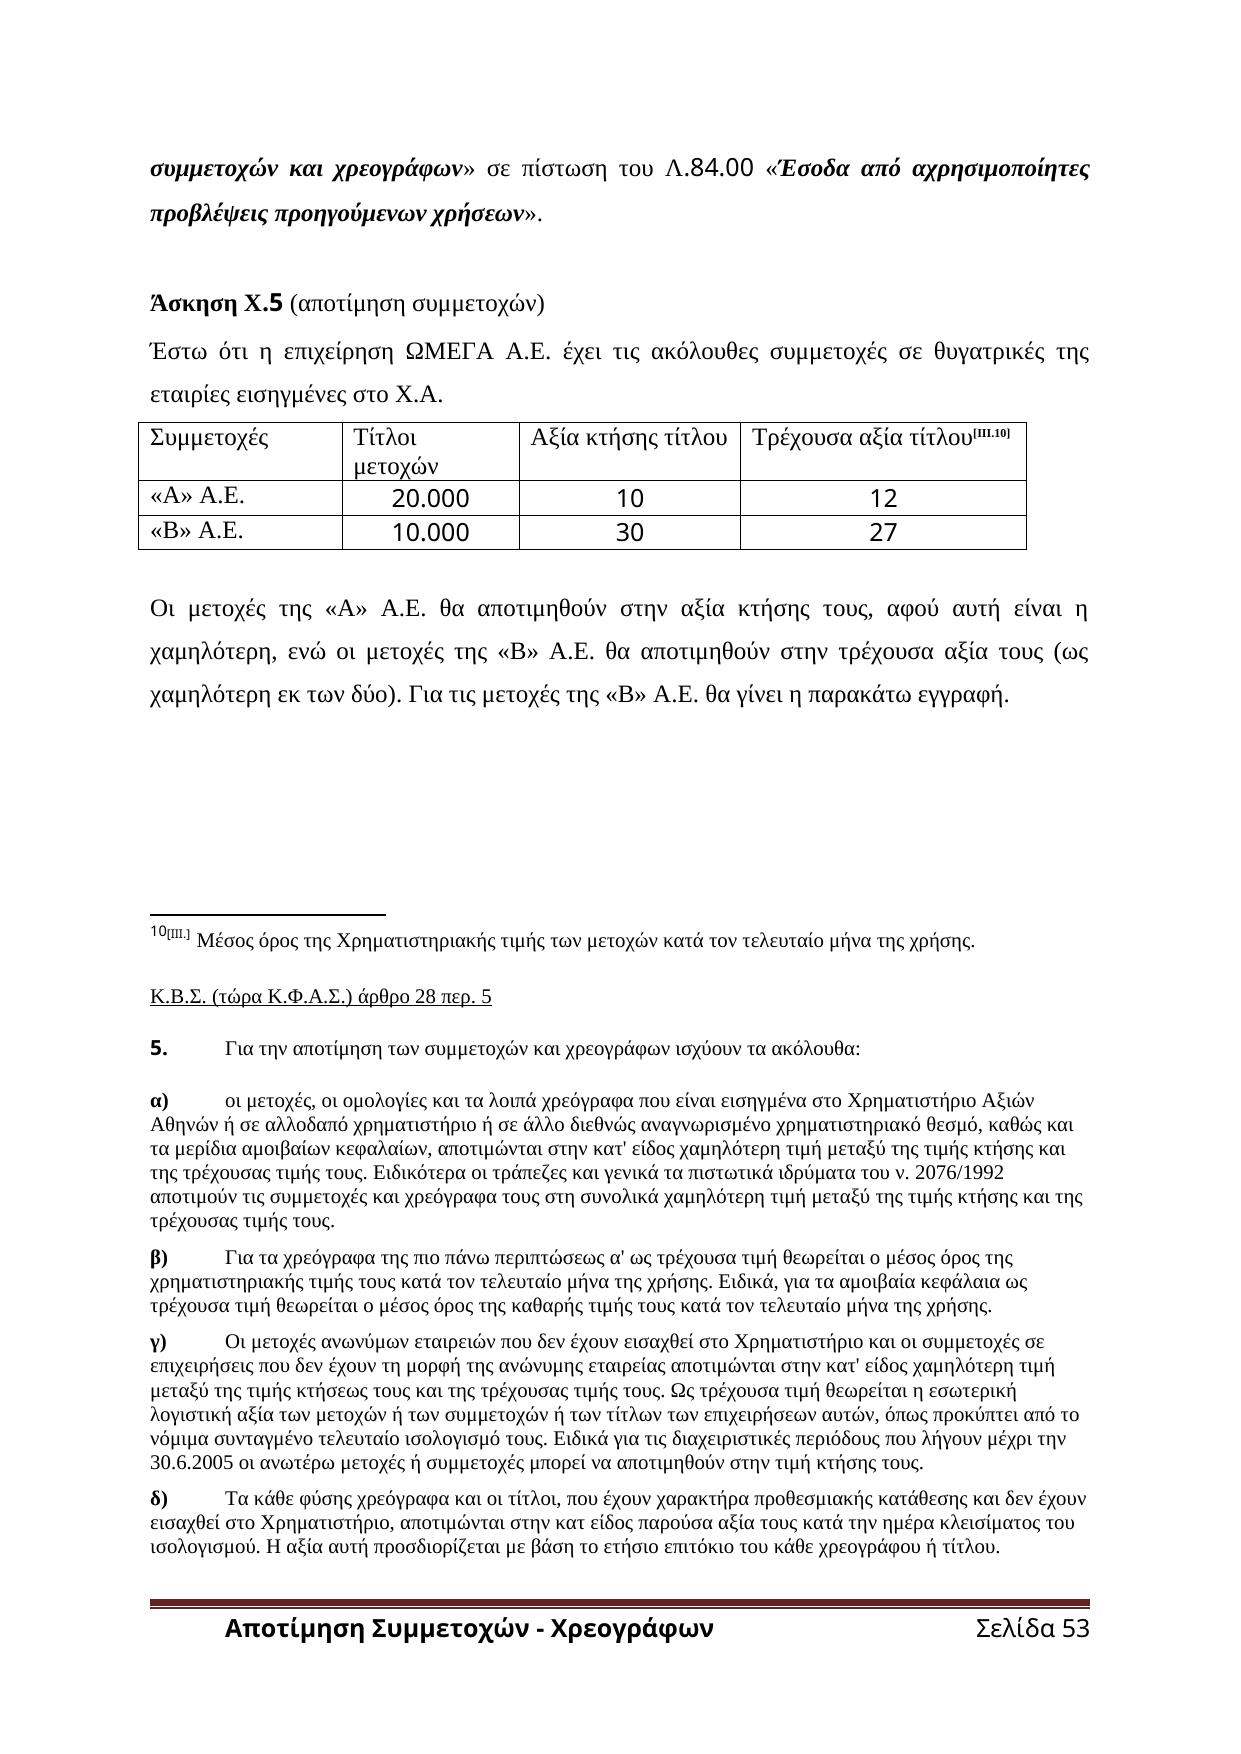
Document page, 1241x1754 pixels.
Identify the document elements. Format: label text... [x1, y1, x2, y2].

table_cell 10 [520, 481, 740, 514]
table_cell 27 [741, 516, 1026, 549]
text Έστω ότι η επιχείρηση ΩΜΕΓΑ Α.Ε. έχει τις ακόλουθες συμμετοχές σε θυγατρικές της εταιρίες εισηγμένες στο Χ.Α. [150, 336, 1090, 408]
table_header Συμμετοχές [139, 423, 342, 480]
table_header Τίτλοι μετοχών [343, 423, 519, 480]
table_header Αξία κτήσης τίτλου [520, 423, 740, 480]
text Άσκηση Χ.5 (αποτίμηση συμμετοχών) [150, 285, 1090, 319]
text Οι μετοχές της «Α» Α.Ε. θα αποτιμηθούν στην αξία κτήσης τους, αφού αυτή είναι η χαμηλότερη, ενώ οι μετοχές της «Β» Α.Ε. θα αποτιμηθούν στην τρέχουσα αξία τους (ως χαμηλότερη εκ των δύο). Για τις μετοχές της «Β» Α.Ε. θα γίνει η παρακάτω εγγραφή. [150, 593, 1090, 708]
table_cell 20.000 [343, 481, 519, 514]
table_cell 30 [520, 516, 740, 549]
table_cell «Α» Α.Ε. [139, 481, 342, 514]
table_cell 10.000 [343, 516, 519, 549]
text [150, 150, 1090, 227]
table_header Τρέχουσα αξία τίτλου[III.] [741, 423, 1026, 480]
table_cell 12 [741, 481, 1026, 514]
table_cell «Β» Α.Ε. [139, 516, 342, 549]
